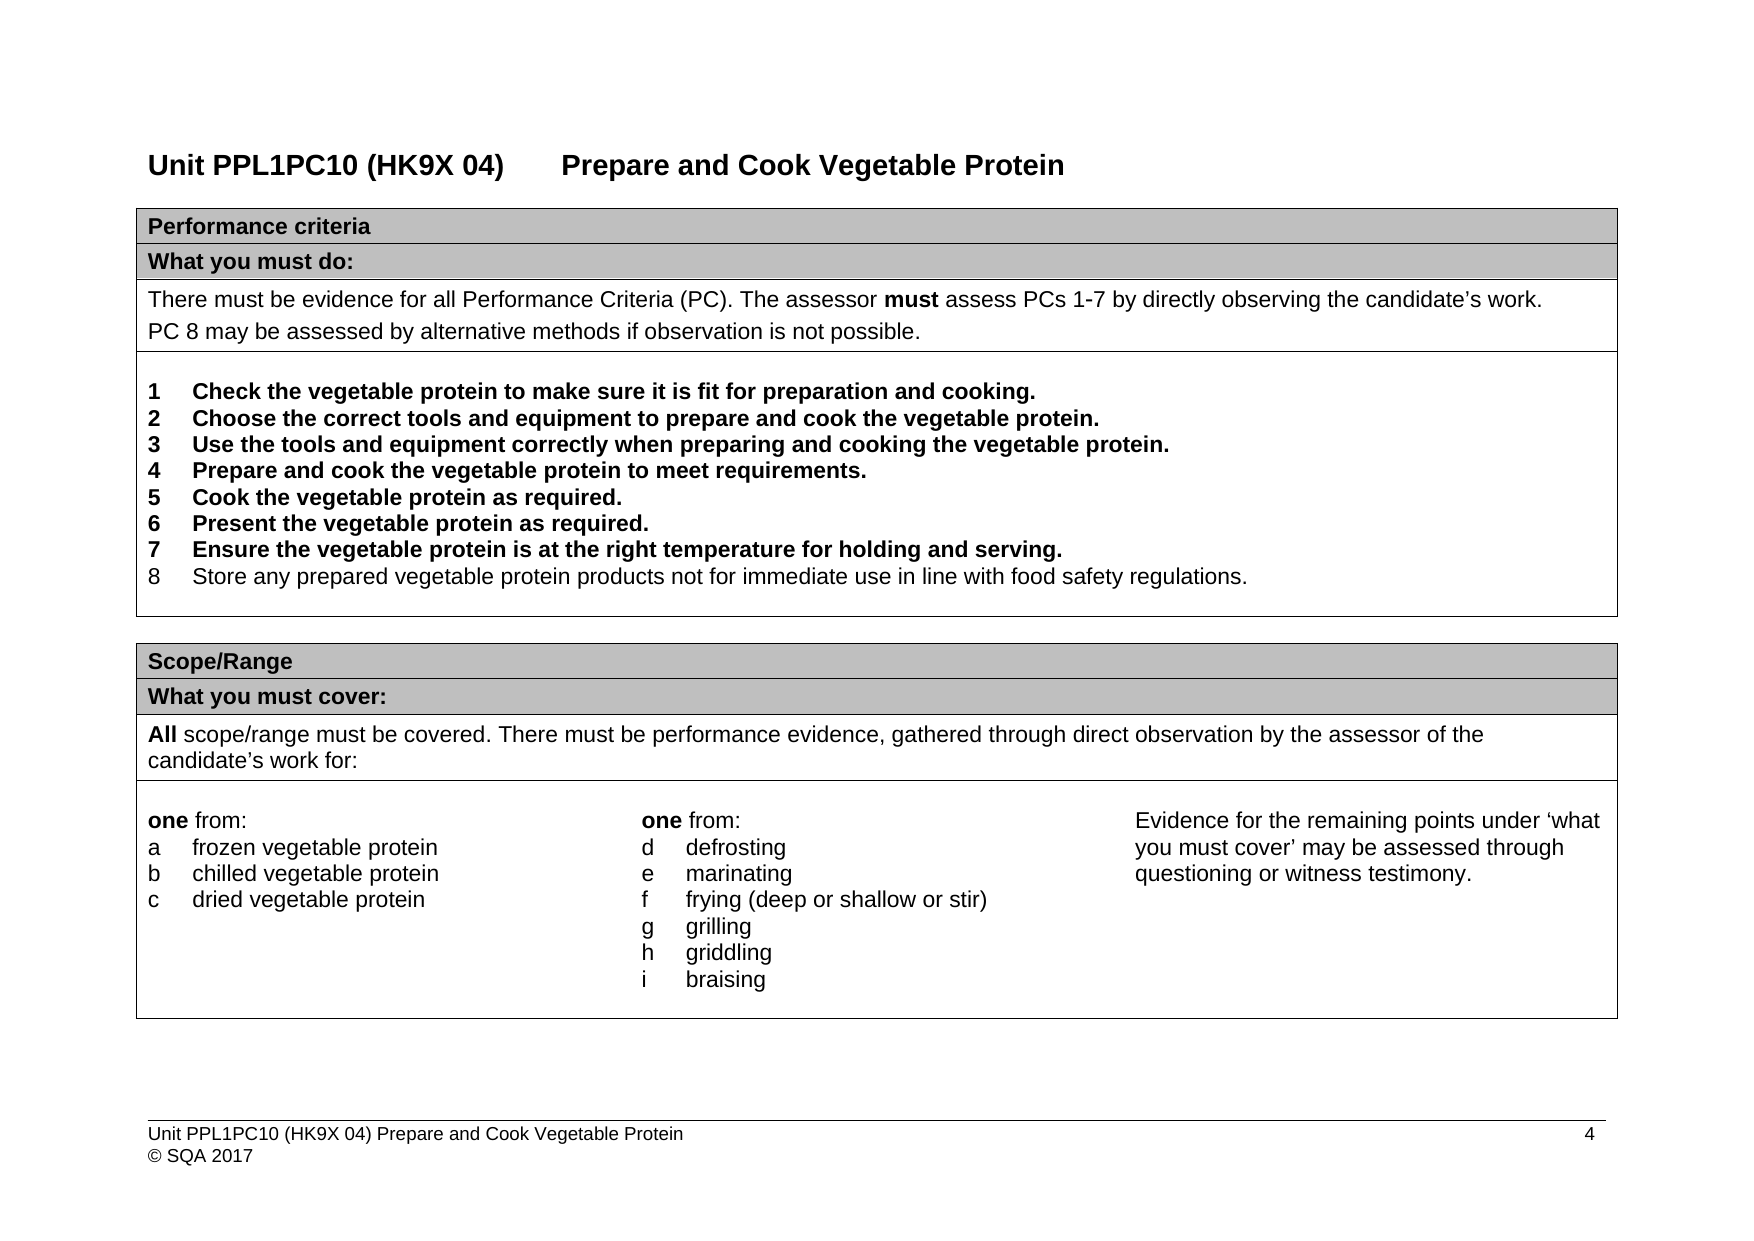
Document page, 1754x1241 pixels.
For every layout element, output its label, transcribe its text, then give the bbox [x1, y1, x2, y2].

table_cell Evidence for the remaining points under ‘what you must cover’ may be assessed through questioning or witness testimony. [1124, 781, 1617, 1018]
title Unit PPL1PC10 (HK9X 04) Prepare and Cook Vegetable Protein [148, 148, 1606, 181]
table_cell What you must do: [137, 244, 1617, 278]
table_cell one from: a frozen vegetable protein b chilled vegetable protein c dried vegetable protein [137, 781, 630, 1018]
table_header Scope/Range [137, 644, 1617, 678]
table_cell What you must cover: [137, 679, 1617, 714]
table_cell 1 Check the vegetable protein to make sure it is fit for preparation and cooking. 2 Choose the correct tools and equipment to prepare and cook the vegetable protein. 3 Use the tools and equipment correctly when preparing and cooking the vegetable protein. 4 Prepare and cook the vegetable protein to meet requirements. 5 Cook the vegetable protein as required. 6 Present the vegetable protein as required. 7 Ensure the vegetable protein is at the right temperature for holding and serving. 8 Store any prepared vegetable protein products not for immediate use in line with food safety regulations. [137, 352, 1617, 616]
table_cell There must be evidence for all Performance Criteria (PC). The assessor must assess PCs 17 by directly observing the candidate’s work. PC 8 may be assessed by alternative methods if observation is not possible. [137, 280, 1617, 351]
table_header Performance criteria [137, 209, 1617, 243]
table_cell one from: d defrosting e marinating f frying (deep or shallow or stir) g grilling h griddling i braising [630, 781, 1124, 1018]
table_cell All scope/range must be covered. There must be performance evidence, gathered through direct observation by the assessor of the candidate’s work for: [137, 715, 1617, 780]
